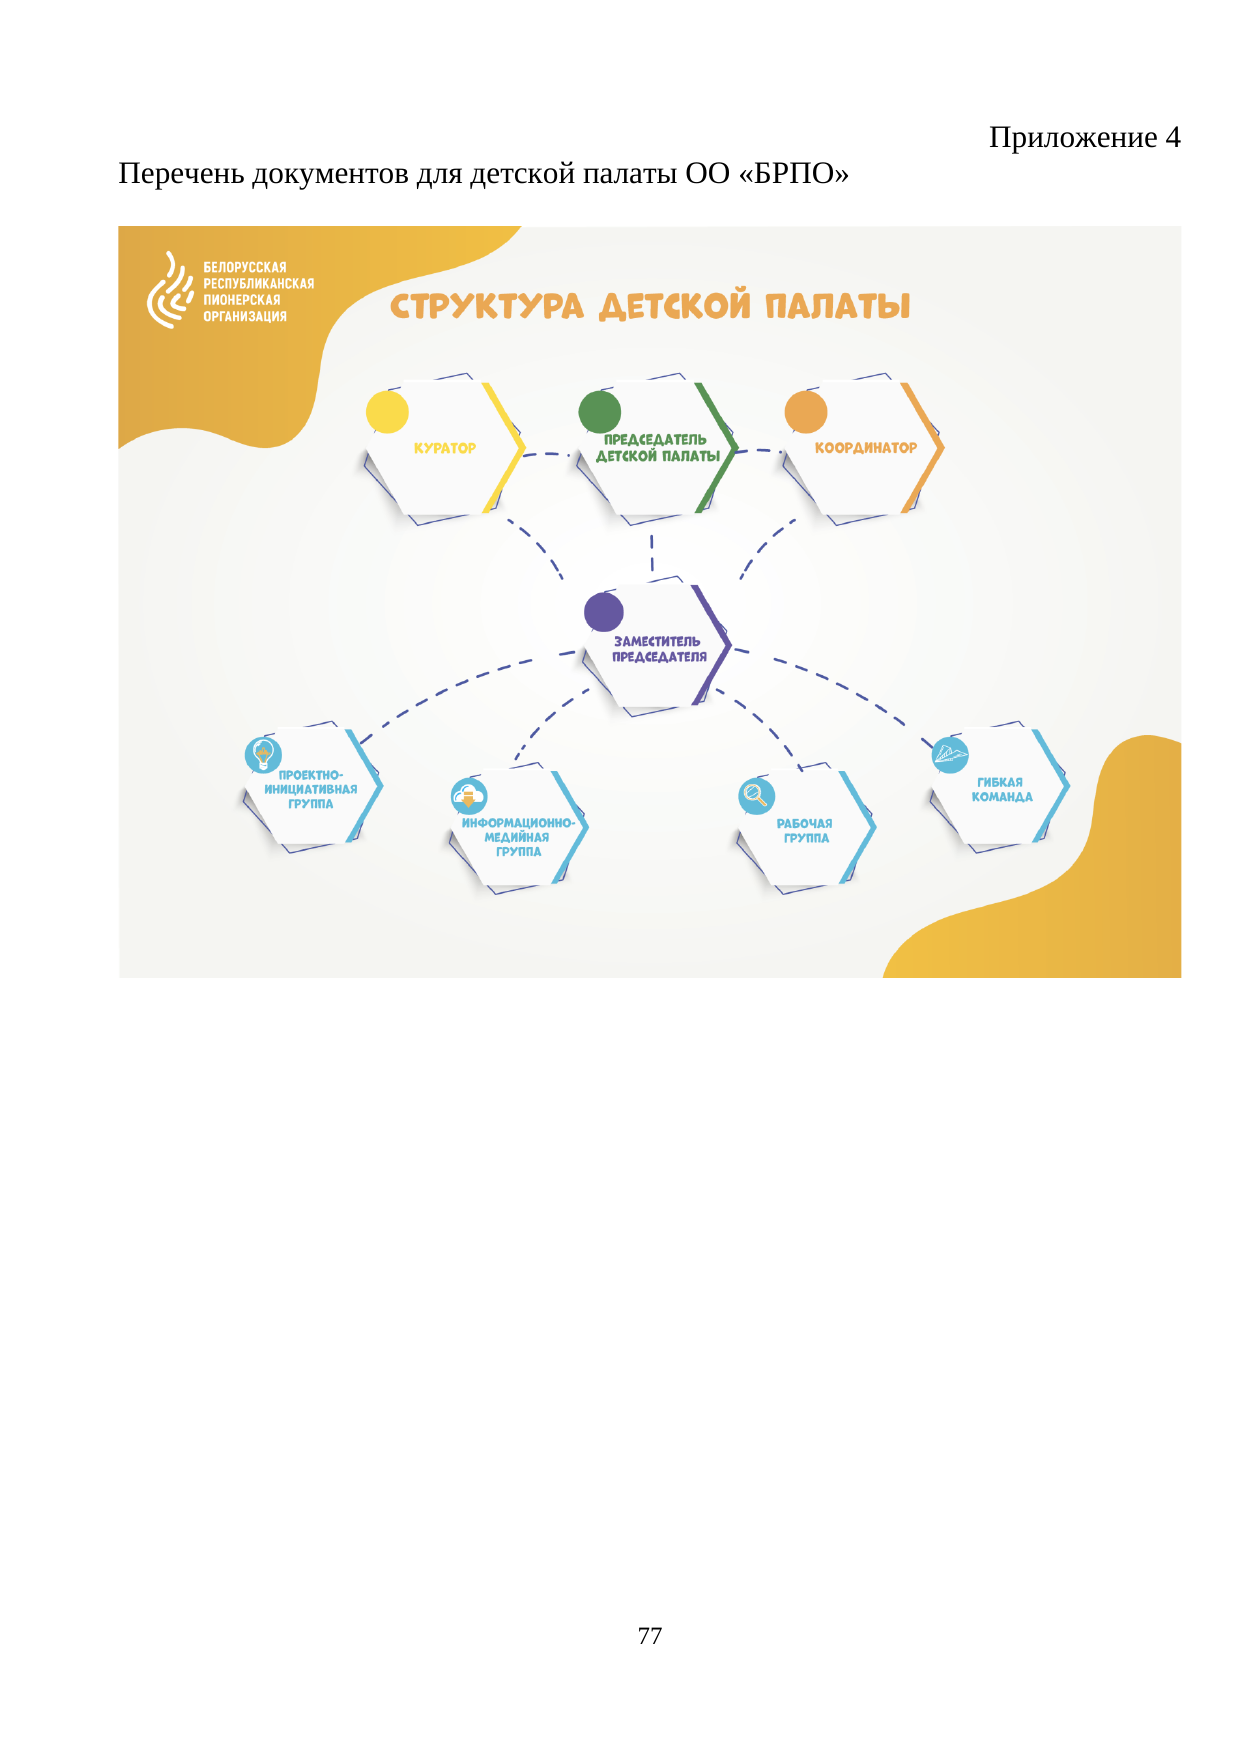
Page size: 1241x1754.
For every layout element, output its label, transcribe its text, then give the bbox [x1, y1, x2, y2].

text Перечень документов для детской палаты ОО «БРПО» [118, 154, 1181, 190]
picture [118, 226, 1182, 978]
text Приложение 4 [118, 118, 1181, 154]
